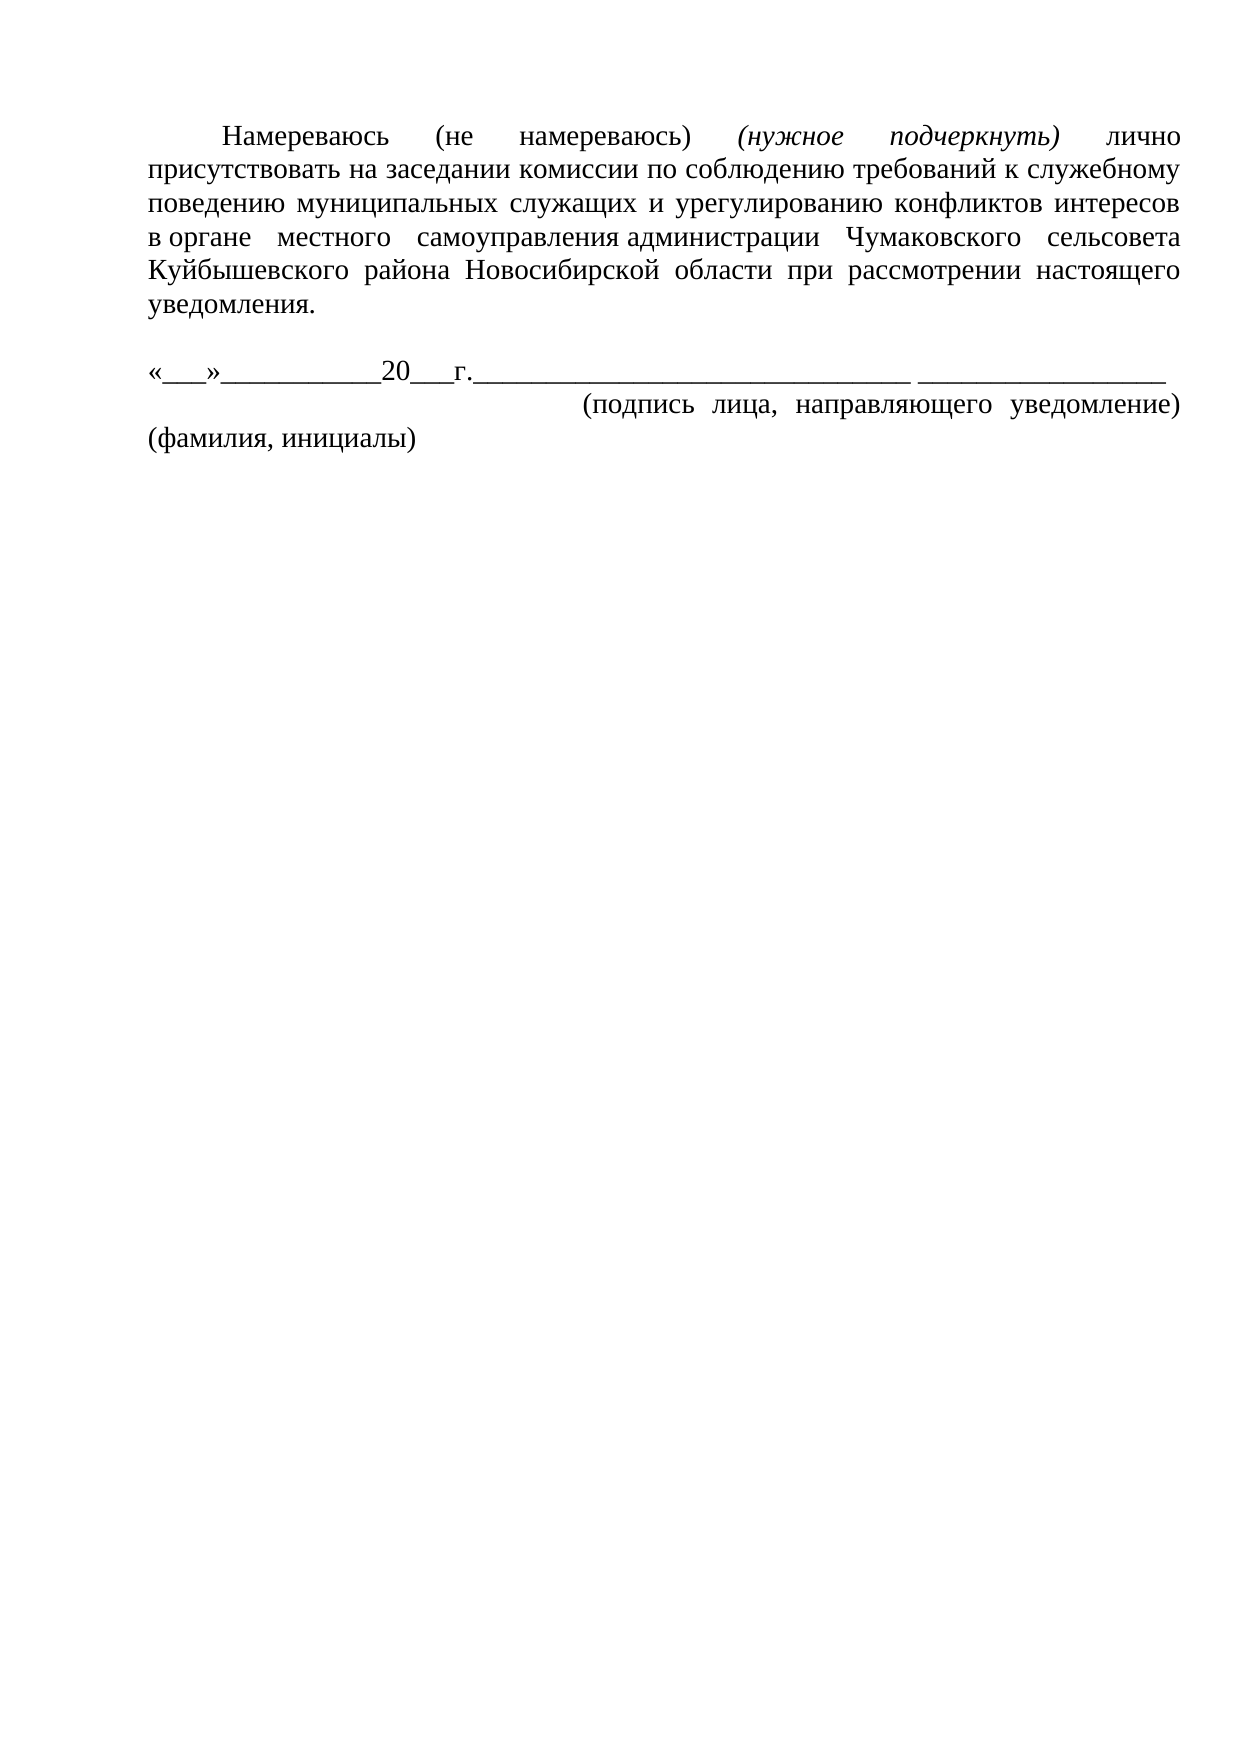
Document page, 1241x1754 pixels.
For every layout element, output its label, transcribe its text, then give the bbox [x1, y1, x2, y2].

text Намереваюсь (не намереваюсь) (нужное подчеркнуть) лично присутствовать на заседании комиссии по соблюдению требований к служебному поведению муниципальных служащих и урегулированию конфликтов интересов в органе местного самоуправления администрации Чумаковского сельсовета Куйбышевского района Новосибирской области при рассмотрении настоящего уведомления. [148, 118, 1181, 319]
text «___»___________20___г.______________________________ _________________ (подпись лица, направляющего уведомление) (фамилия, инициалы) [148, 353, 1181, 453]
